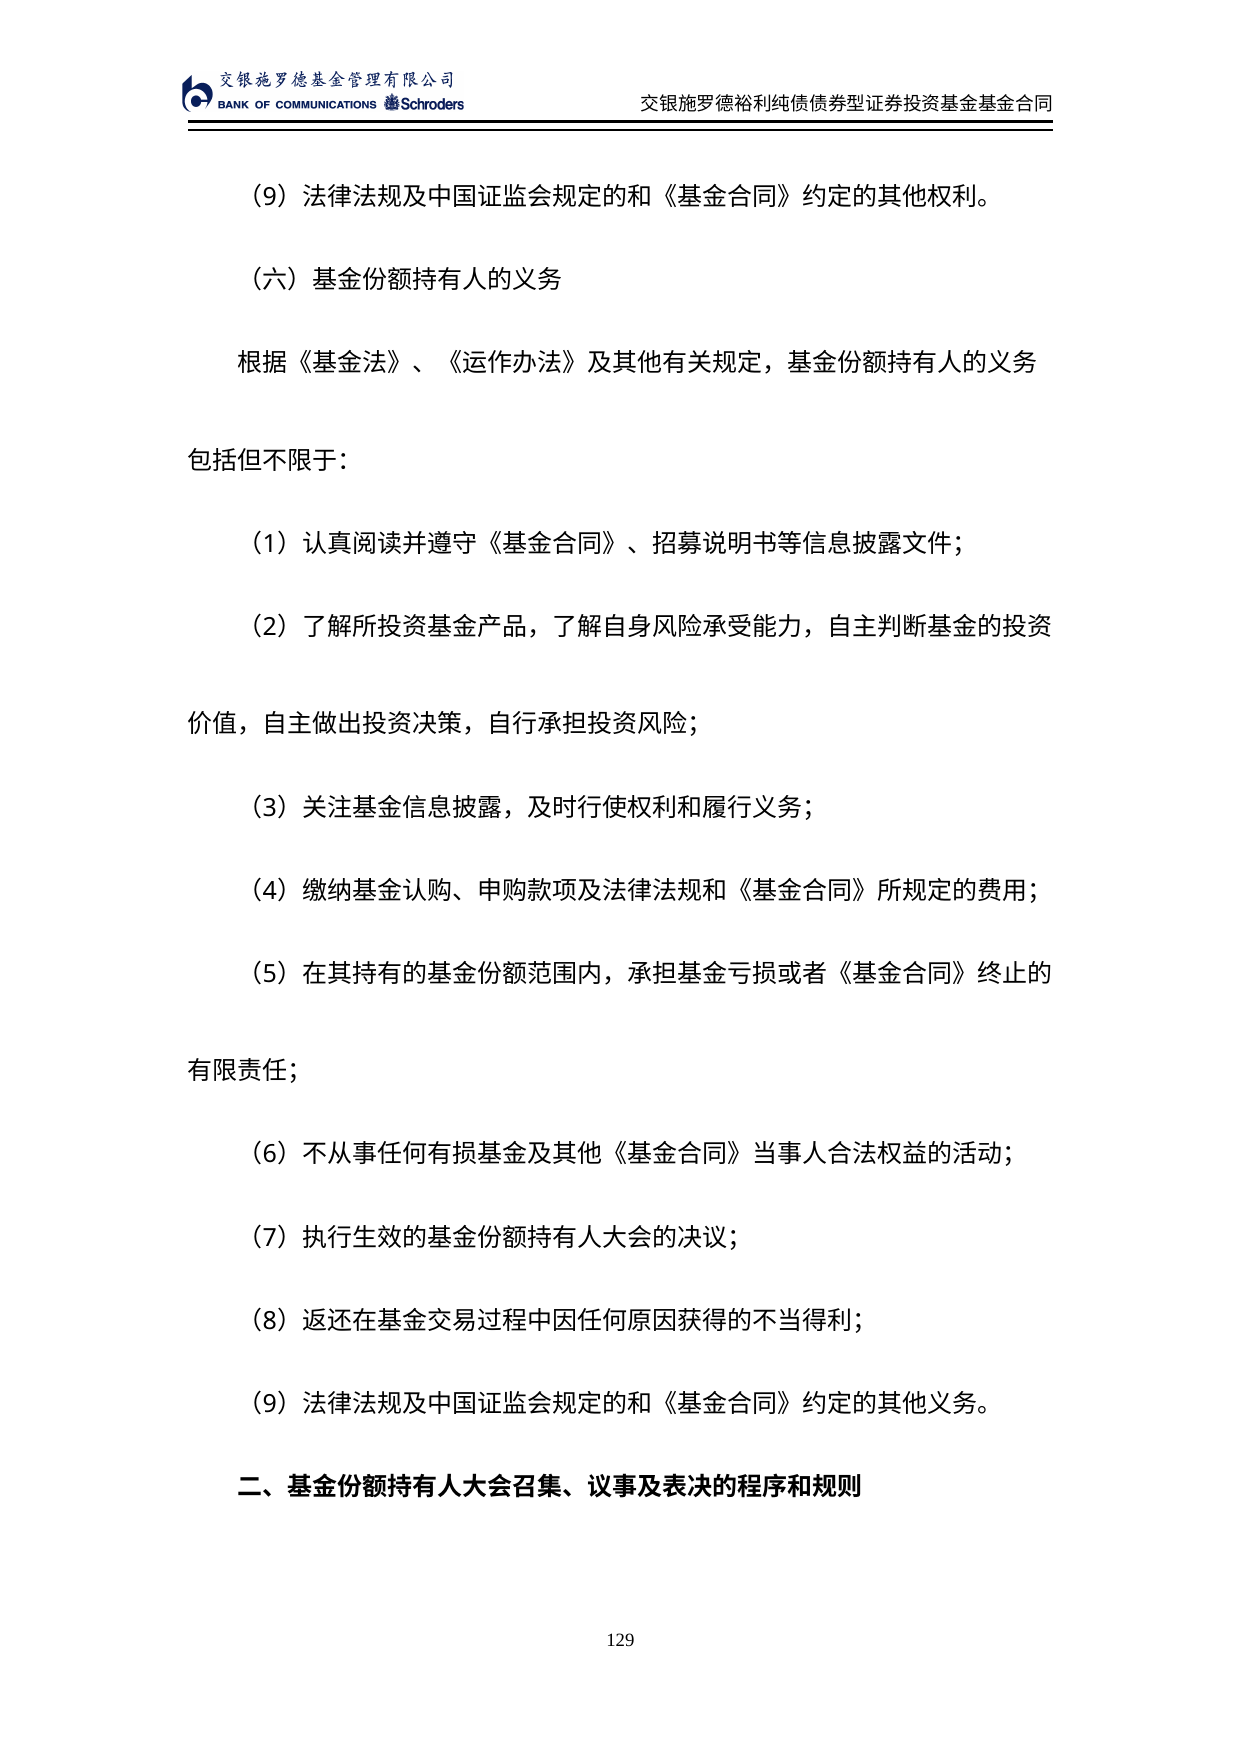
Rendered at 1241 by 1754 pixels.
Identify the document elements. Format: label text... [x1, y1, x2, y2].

text （六）基金份额持有人的义务 [187, 245, 1053, 310]
text （3）关注基金信息披露，及时行使权利和履行义务； [187, 773, 1053, 838]
text （8）返还在基金交易过程中因任何原因获得的不当得利； [187, 1286, 1053, 1351]
text （9）法律法规及中国证监会规定的和《基金合同》约定的其他权利。 [187, 162, 1053, 227]
text （6）不从事任何有损基金及其他《基金合同》当事人合法权益的活动； [187, 1119, 1053, 1184]
text （2）了解所投资基金产品，了解自身风险承受能力，自主判断基金的投资价值，自主做出投资决策，自行承担投资风险； [187, 592, 1053, 754]
text 根据《基金法》、《运作办法》及其他有关规定，基金份额持有人的义务包括但不限于： [187, 328, 1053, 491]
text （4）缴纳基金认购、申购款项及法律法规和《基金合同》所规定的费用； [187, 856, 1053, 921]
text 二、基金份额持有人大会召集、议事及表决的程序和规则 [187, 1452, 1053, 1517]
text （7）执行生效的基金份额持有人大会的决议； [187, 1203, 1053, 1268]
picture [182, 71, 464, 112]
text （1）认真阅读并遵守《基金合同》、招募说明书等信息披露文件； [187, 509, 1053, 574]
text （9）法律法规及中国证监会规定的和《基金合同》约定的其他义务。 [187, 1369, 1053, 1434]
text （5）在其持有的基金份额范围内，承担基金亏损或者《基金合同》终止的有限责任； [187, 939, 1053, 1101]
